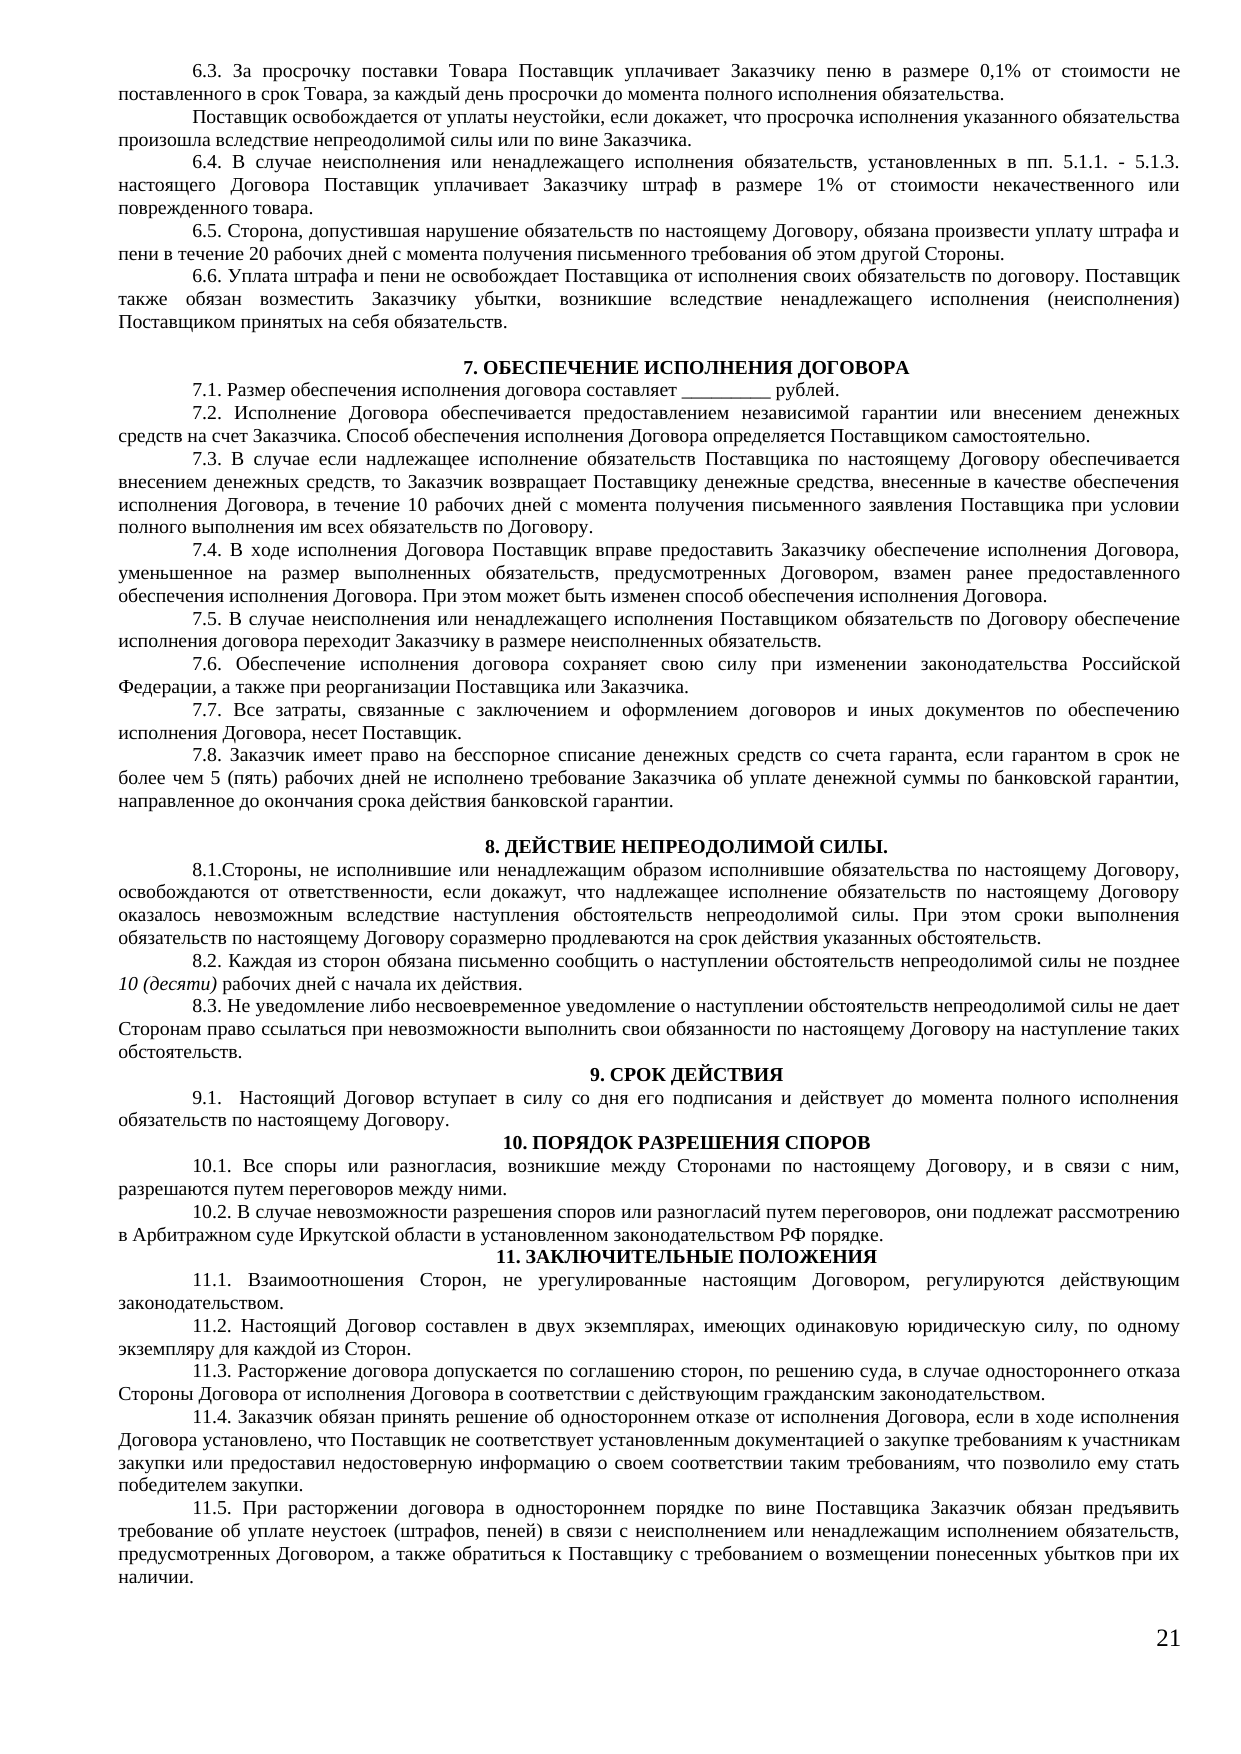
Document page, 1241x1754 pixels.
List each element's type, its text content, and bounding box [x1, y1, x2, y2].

text 9.1. Настоящий Договор вступает в силу со дня его подписания и действует до момента полного исполнения обязательств по настоящему Договору. [118, 1086, 1181, 1131]
text 7. ОБЕСПЕЧЕНИЕ ИСПОЛНЕНИЯ ДОГОВОРА [118, 356, 1181, 378]
text 6.3. За просрочку поставки Товара Поставщик уплачивает Заказчику пеню в размере 0,1% от стоимости не поставленного в срок Товара, за каждый день просрочки до момента полного исполнения обязательства. [118, 59, 1181, 105]
text 11.1. Взаимоотношения Сторон, не урегулированные настоящим Договором, регулируются действующим законодательством. [118, 1268, 1181, 1314]
text 7.3. В случае если надлежащее исполнение обязательств Поставщика по настоящему Договору обеспечивается внесением денежных средств, то Заказчик возвращает Поставщику денежные средства, внесенные в качестве обеспечения исполнения Договора, в течение 10 рабочих дней с момента получения письменного заявления Поставщика при условии полного выполнения им всех обязательств по Договору. [118, 447, 1181, 538]
text 9. СРОК ДЕЙСТВИЯ [118, 1063, 1181, 1086]
text 11.5. При расторжении договора в одностороннем порядке по вине Поставщика Заказчик обязан предъявить требование об уплате неустоек (штрафов, пеней) в связи с неисполнением или ненадлежащим исполнением обязательств, предусмотренных Договором, а также обратиться к Поставщику с требованием о возмещении понесенных убытков при их наличии. [118, 1496, 1181, 1587]
text 10. ПОРЯДОК РАЗРЕШЕНИЯ СПОРОВ [118, 1131, 1181, 1154]
text 7.8. Заказчик имеет право на бесспорное списание денежных средств со счета гаранта, если гарантом в срок не более чем 5 (пять) рабочих дней не исполнено требование Заказчика об уплате денежной суммы по банковской гарантии, направленное до окончания срока действия банковской гарантии. [118, 743, 1181, 812]
text 11.3. Расторжение договора допускается по соглашению сторон, по решению суда, в случае одностороннего отказа Стороны Договора от исполнения Договора в соответствии с действующим гражданским законодательством. [118, 1359, 1181, 1405]
text 11.4. Заказчик обязан принять решение об одностороннем отказе от исполнения Договора, если в ходе исполнения Договора установлено, что Поставщик не соответствует установленным документацией о закупке требованиям к участникам закупки или предоставил недостоверную информацию о своем соответствии таким требованиям, что позволило ему стать победителем закупки. [118, 1405, 1181, 1496]
text 7.7. Все затраты, связанные с заключением и оформлением договоров и иных документов по обеспечению исполнения Договора, несет Поставщик. [118, 698, 1181, 743]
text 6.4. В случае неисполнения или ненадлежащего исполнения обязательств, установленных в пп. 5.1.1. - 5.1.3. настоящего Договора Поставщик уплачивает Заказчику штраф в размере 1% от стоимости некачественного или поврежденного товара. [118, 150, 1181, 219]
text 7.1. Размер обеспечения исполнения договора составляет _________ рублей. [118, 378, 1181, 401]
text 8. ДЕЙСТВИЕ НЕПРЕОДОЛИМОЙ СИЛЫ. [118, 835, 1181, 857]
text 7.4. В ходе исполнения Договора Поставщик вправе предоставить Заказчику обеспечение исполнения Договора, уменьшенное на размер выполненных обязательств, предусмотренных Договором, взамен ранее предоставленного обеспечения исполнения Договора. При этом может быть изменен способ обеспечения исполнения Договора. [118, 538, 1181, 607]
text 7.5. В случае неисполнения или ненадлежащего исполнения Поставщиком обязательств по Договору обеспечение исполнения договора переходит Заказчику в размере неисполненных обязательств. [118, 607, 1181, 652]
text 8.3. Не уведомление либо несвоевременное уведомление о наступлении обстоятельств непреодолимой силы не дает Сторонам право ссылаться при невозможности выполнить свои обязанности по настоящему Договору на наступление таких обстоятельств. [118, 994, 1181, 1063]
text 11.2. Настоящий Договор составлен в двух экземплярах, имеющих одинаковую юридическую силу, по одному экземпляру для каждой из Сторон. [118, 1314, 1181, 1359]
text 8.2. Каждая из сторон обязана письменно сообщить о наступлении обстоятельств непреодолимой силы не позднее 10 (десяти) рабочих дней с начала их действия. [118, 949, 1181, 994]
text 6.5. Сторона, допустившая нарушение обязательств по настоящему Договору, обязана произвести уплату штрафа и пени в течение 20 рабочих дней с момента получения письменного требования об этом другой Стороны. [118, 219, 1181, 264]
text 7.6. Обеспечение исполнения договора сохраняет свою силу при изменении законодательства Российской Федерации, а также при реорганизации Поставщика или Заказчика. [118, 652, 1181, 698]
text 6.6. Уплата штрафа и пени не освобождает Поставщика от исполнения своих обязательств по договору. Поставщик также обязан возместить Заказчику убытки, возникшие вследствие ненадлежащего исполнения (неисполнения) Поставщиком принятых на себя обязательств. [118, 264, 1181, 333]
text 8.1.Стороны, не исполнившие или ненадлежащим образом исполнившие обязательства по настоящему Договору, освобождаются от ответственности, если докажут, что надлежащее исполнение обязательств по настоящему Договору оказалось невозможным вследствие наступления обстоятельств непреодолимой силы. При этом сроки выполнения обязательств по настоящему Договору соразмерно продлеваются на срок действия указанных обстоятельств. [118, 857, 1181, 949]
text 7.2. Исполнение Договора обеспечивается предоставлением независимой гарантии или внесением денежных средств на счет Заказчика. Способ обеспечения исполнения Договора определяется Поставщиком самостоятельно. [118, 401, 1181, 447]
text 10.1. Все споры или разногласия, возникшие между Сторонами по настоящему Договору, и в связи с ним, разрешаются путем переговоров между ними. [118, 1154, 1181, 1200]
text Поставщик освобождается от уплаты неустойки, если докажет, что просрочка исполнения указанного обязательства произошла вследствие непреодолимой силы или по вине Заказчика. [118, 105, 1181, 150]
text 10.2. В случае невозможности разрешения споров или разногласий путем переговоров, они подлежат рассмотрению в Арбитражном суде Иркутской области в установленном законодательством РФ порядке. [118, 1200, 1181, 1245]
text 11. ЗАКЛЮЧИТЕЛЬНЫЕ ПОЛОЖЕНИЯ [118, 1245, 1181, 1268]
